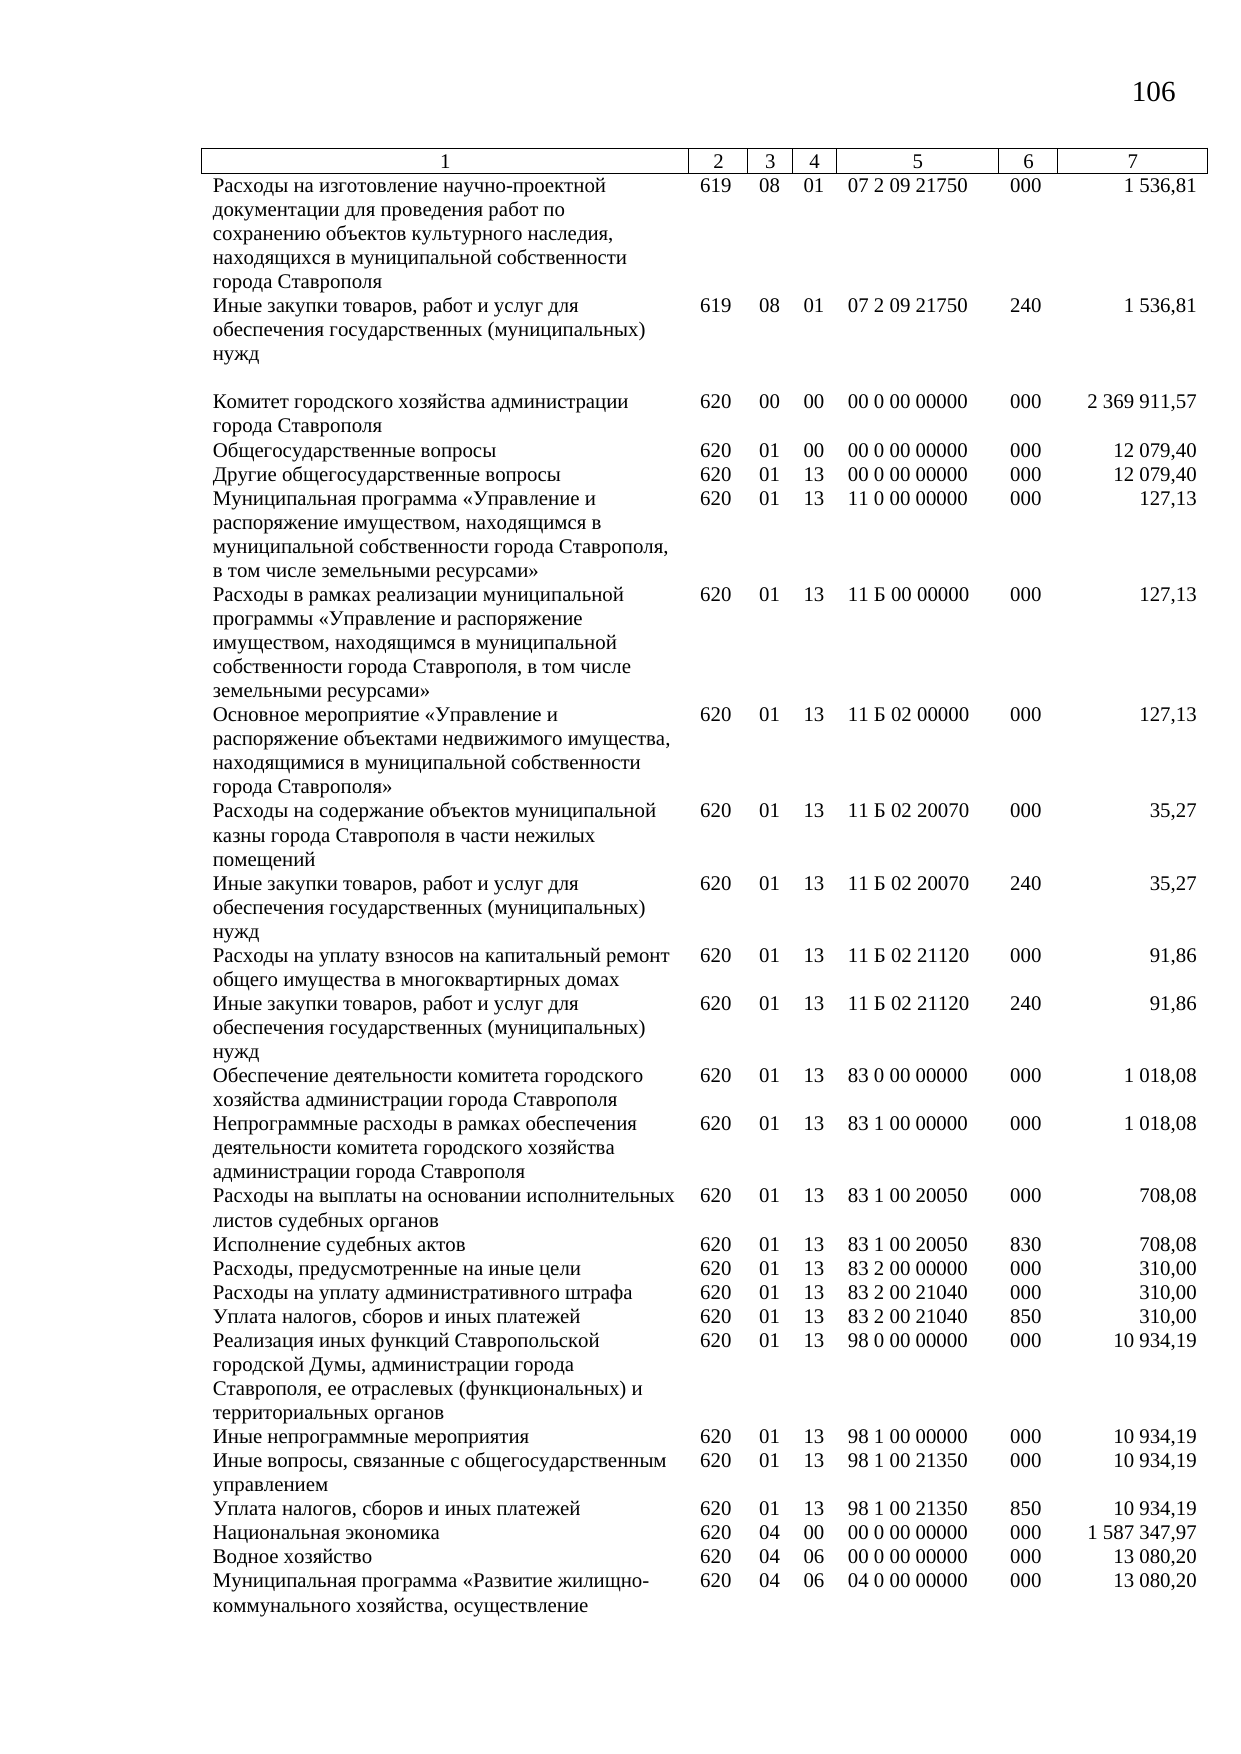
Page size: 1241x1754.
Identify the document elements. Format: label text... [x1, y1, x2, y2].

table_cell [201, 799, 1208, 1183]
table_header 3 [748, 149, 792, 173]
table_header 4 [793, 149, 836, 173]
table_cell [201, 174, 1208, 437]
table_header 2 [689, 149, 747, 173]
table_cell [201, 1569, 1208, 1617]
table_header 1 [202, 149, 688, 173]
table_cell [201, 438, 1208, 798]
table_header 5 [837, 149, 998, 173]
table_header 7 [1058, 149, 1207, 173]
table_header 6 [999, 149, 1057, 173]
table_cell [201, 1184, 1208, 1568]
